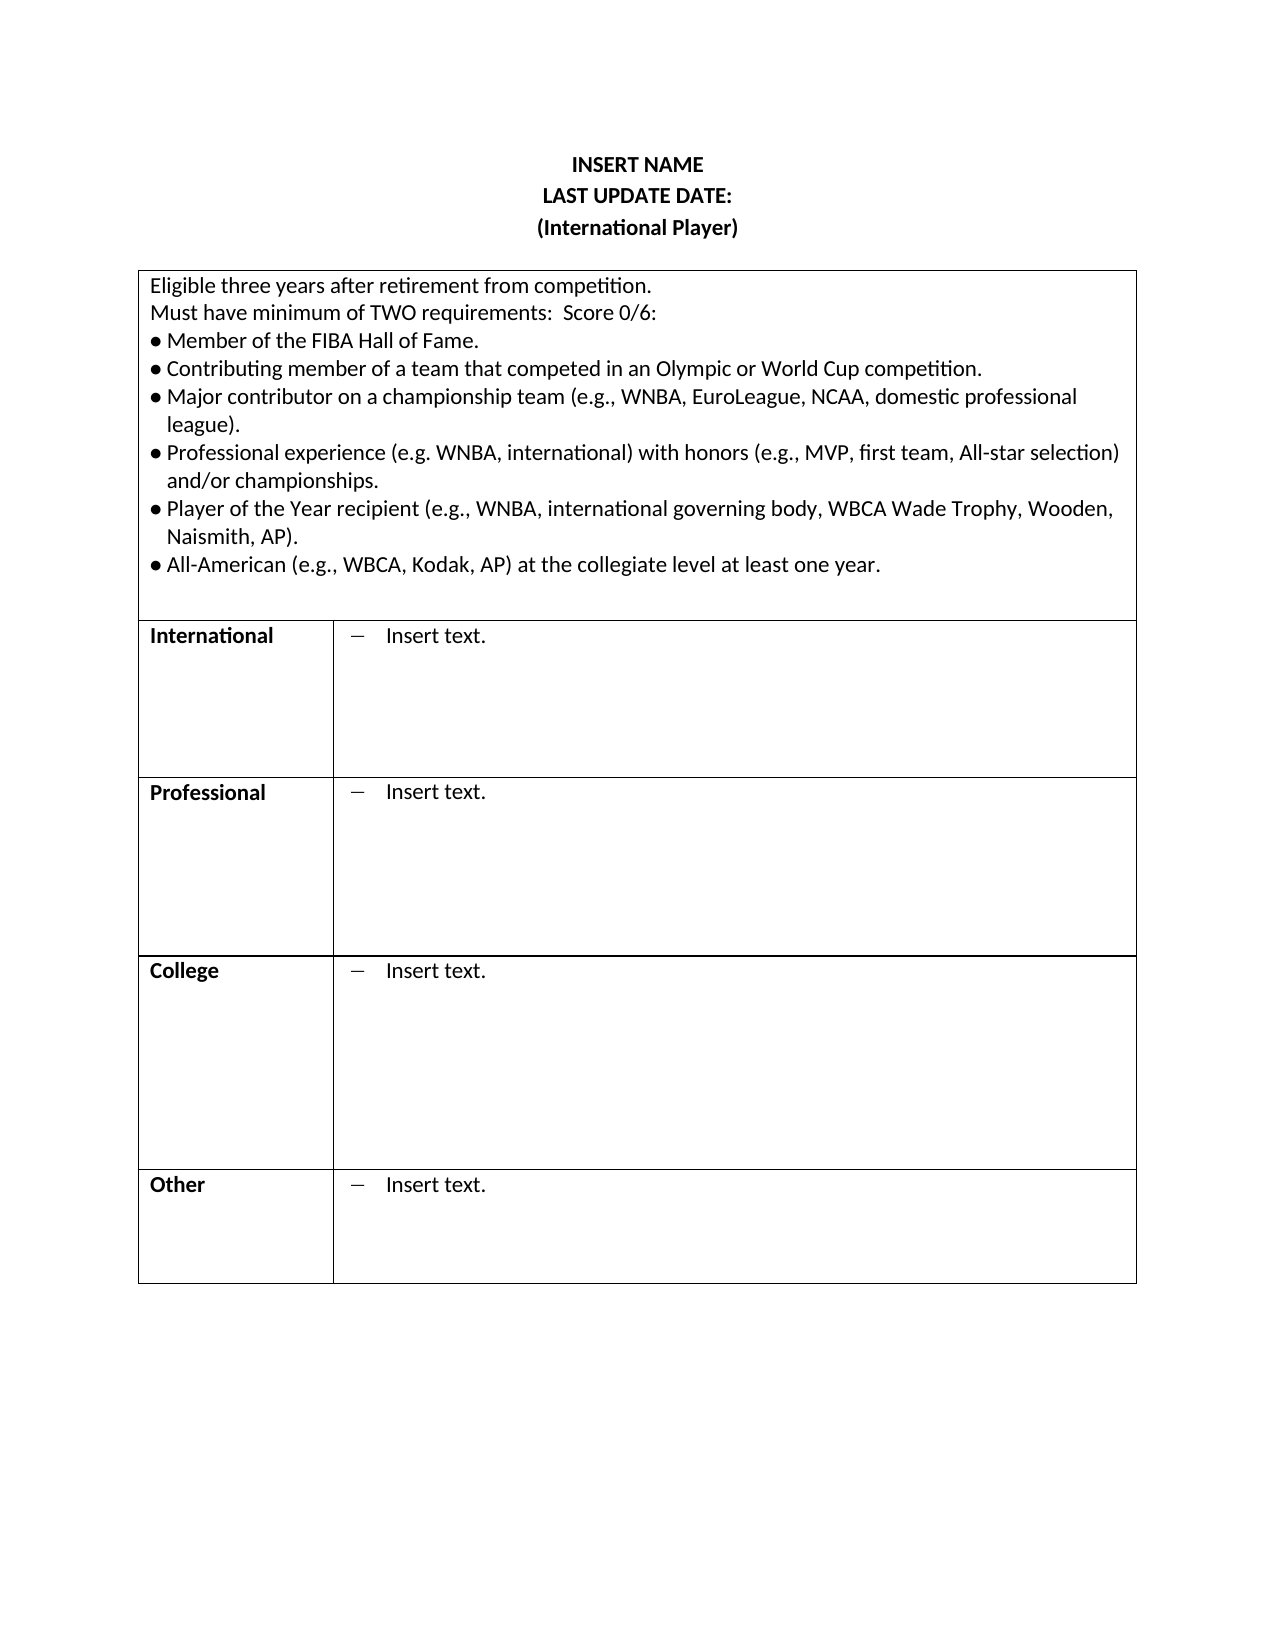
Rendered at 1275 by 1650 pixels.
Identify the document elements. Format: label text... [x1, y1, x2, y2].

table_cell Professional [139, 778, 333, 955]
table_cell Insert text. [334, 957, 1136, 1169]
text LAST UPDATE DATE: [499, 182, 776, 209]
table_header Eligible three years after retirement from competition. Must have minimum of TWO requirements: Score 0/6: Member of the FIBA Hall of Fame. Contributing member of a team that competed in an Olympic or World Cup competition. Major contributor on a championship team (e.g., WNBA, EuroLeague, NCAA, domestic professional league). Professional experience (e.g. WNBA, international) with honors (e.g., MVP, first team, All-star selection) and/or championships. Player of the Year recipient (e.g., WNBA, international governing body, WBCA Wade Trophy, Wooden, Naismith, AP). All-American (e.g., WBCA, Kodak, AP) at the collegiate level at least one year. [139, 271, 1136, 620]
table_cell International [139, 621, 333, 777]
table_cell Other [139, 1170, 333, 1283]
table_cell Insert text. [334, 621, 1136, 777]
text INSERT NAME [499, 150, 776, 178]
table_cell Insert text. [334, 778, 1136, 955]
text (International Player) [499, 213, 776, 241]
table_cell Insert text. [334, 1170, 1136, 1283]
table_cell College [139, 957, 333, 1169]
